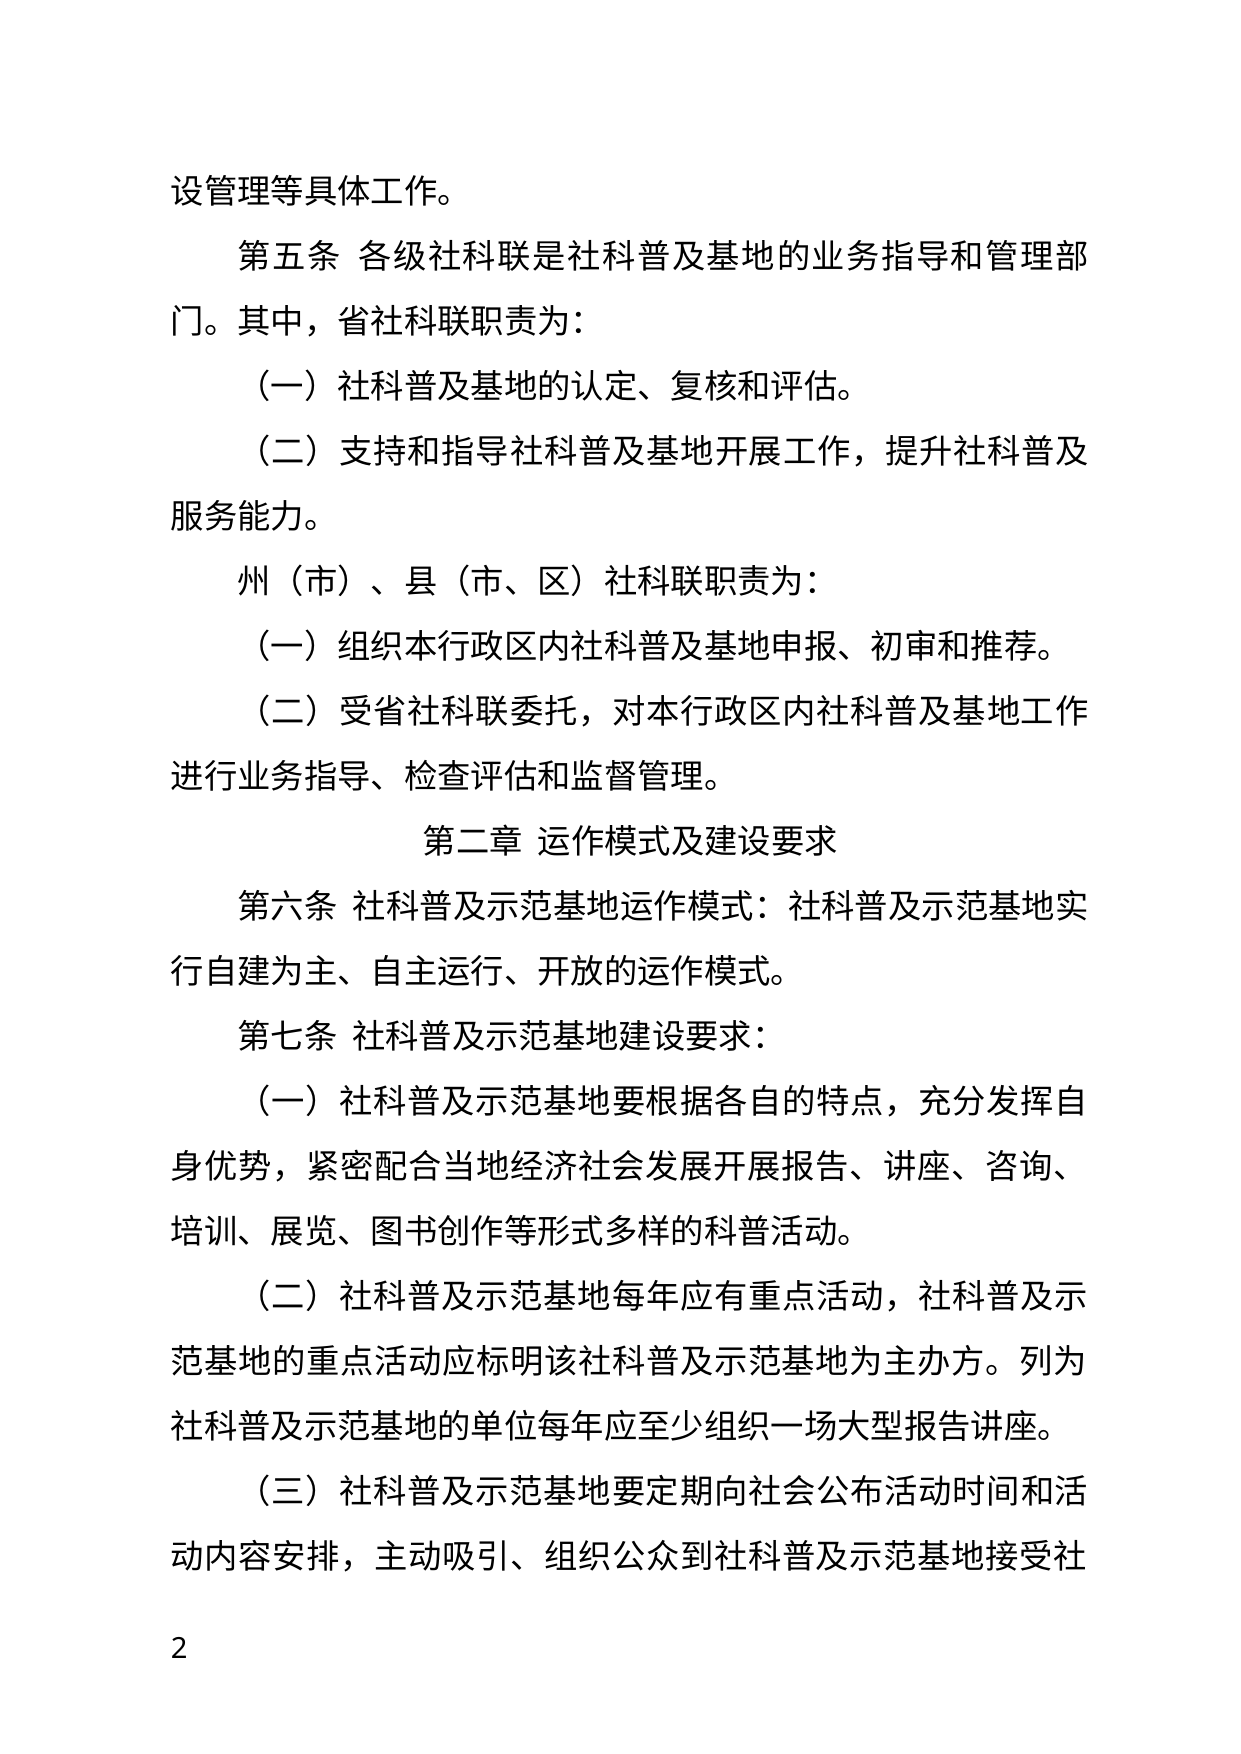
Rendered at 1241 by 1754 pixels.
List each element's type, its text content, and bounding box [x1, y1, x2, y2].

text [171, 156, 1089, 221]
text （二）支持和指导社科普及基地开展工作，提升社科普及服务能力。 [171, 416, 1089, 546]
text （一）社科普及示范基地要根据各自的特点，充分发挥自身优势，紧密配合当地经济社会发展开展报告、讲座、咨询、培训、展览、图书创作等形式多样的科普活动。 [171, 1066, 1089, 1261]
text 第五条 各级社科联是社科普及基地的业务指导和管理部门。其中，省社科联职责为： [171, 221, 1089, 351]
text （二）受省社科联委托，对本行政区内社科普及基地工作进行业务指导、检查评估和监督管理。 [171, 676, 1089, 806]
text （一）社科普及基地的认定、复核和评估。 [171, 351, 1089, 416]
text （一）组织本行政区内社科普及基地申报、初审和推荐。 [171, 611, 1089, 676]
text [171, 1456, 1089, 1586]
text 第七条 社科普及示范基地建设要求： [171, 1001, 1089, 1066]
text 第六条 社科普及示范基地运作模式：社科普及示范基地实行自建为主、自主运行、开放的运作模式。 [171, 871, 1089, 1001]
text 第二章 运作模式及建设要求 [171, 806, 1089, 871]
text （二）社科普及示范基地每年应有重点活动，社科普及示范基地的重点活动应标明该社科普及示范基地为主办方。列为社科普及示范基地的单位每年应至少组织一场大型报告讲座。 [171, 1261, 1089, 1456]
text 州（市）、县（市、区）社科联职责为： [171, 546, 1089, 611]
